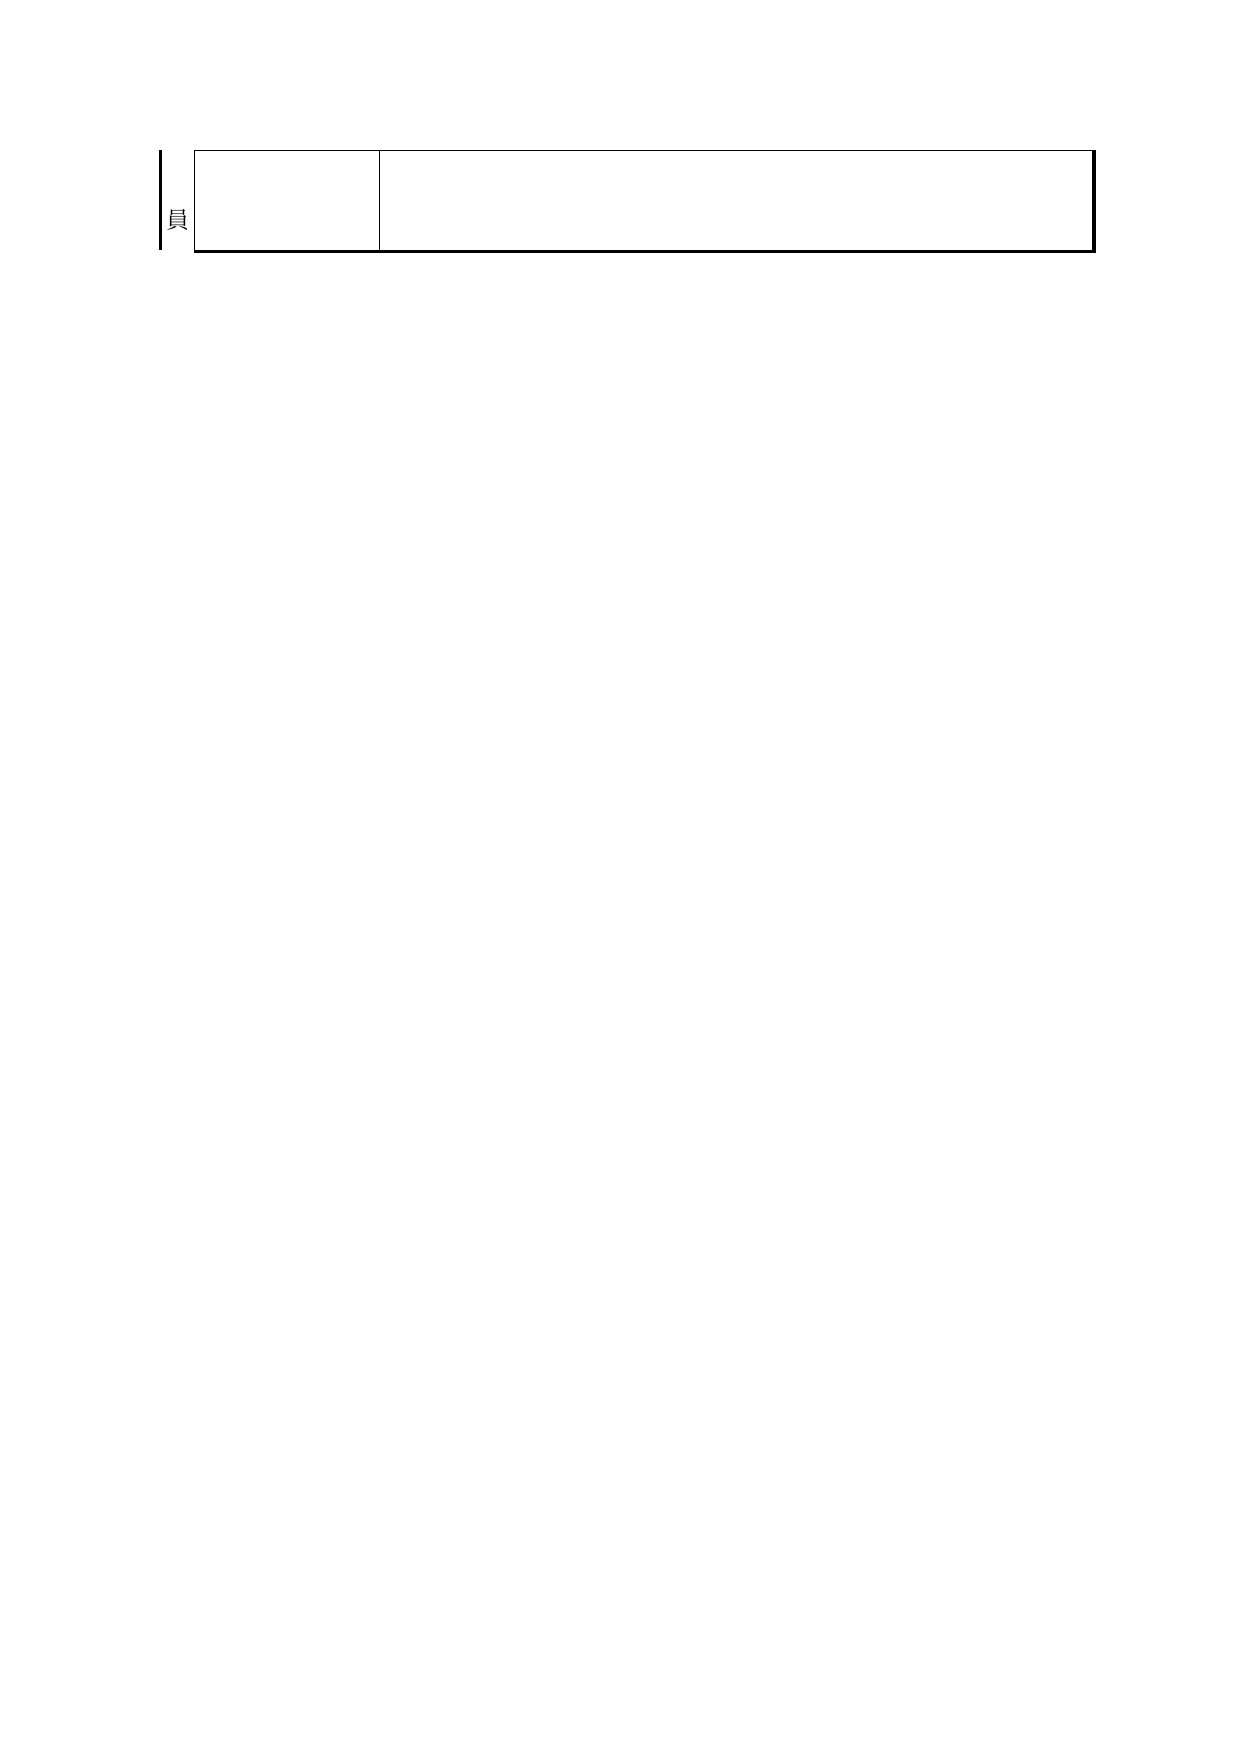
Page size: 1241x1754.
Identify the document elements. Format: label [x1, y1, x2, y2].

table_cell [195, 151, 379, 250]
table_cell [380, 151, 1092, 250]
